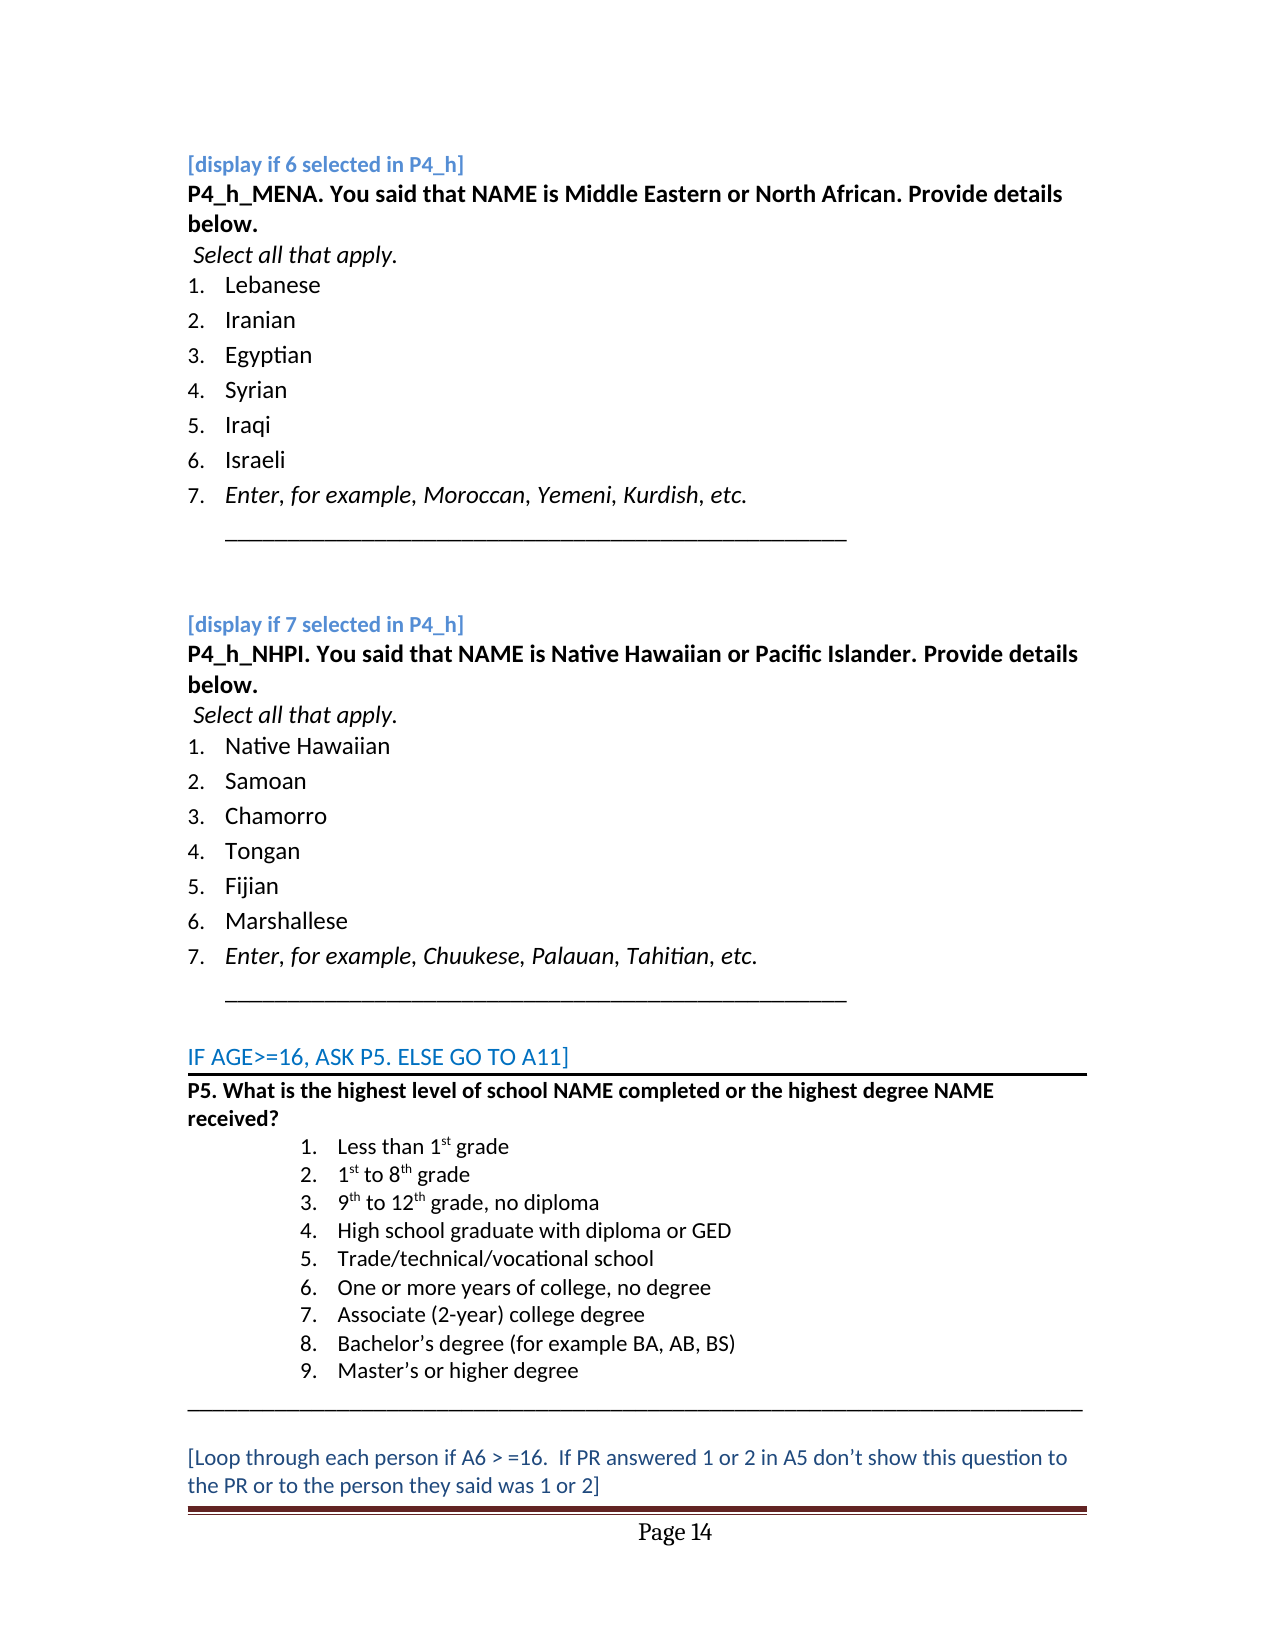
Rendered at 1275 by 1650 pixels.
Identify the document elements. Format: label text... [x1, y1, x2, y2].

list Enter, for example, Moroccan, Yemeni, Kurdish, etc. __________________________________________________ [187, 479, 1087, 545]
list Iraqi [187, 409, 1087, 440]
text [display if 6 selected in P4_h] [187, 150, 1087, 178]
list Fijian [187, 870, 1087, 901]
text P5. What is the highest level of school NAME completed or the highest degree NAME received? [187, 1076, 1087, 1132]
list Lebanese [187, 269, 1087, 300]
list Egyptian [187, 339, 1087, 370]
text ________________________________________________________________________ [187, 1385, 1087, 1415]
list Tongan [187, 835, 1087, 866]
text [Loop through each person if A6 > =16. If PR answered 1 or 2 in A5 don’t show this question to the PR or to the person they said was 1 or 2] [187, 1443, 1087, 1499]
list One or more years of college, no degree [300, 1273, 1087, 1301]
text P4_h_MENA. You said that NAME is Middle Eastern or North African. Provide details below. Select all that apply. [187, 178, 1087, 269]
list Bachelor’s degree (for example BA, AB, BS) [300, 1329, 1087, 1357]
list Chamorro [187, 800, 1087, 831]
list Iranian [187, 304, 1087, 335]
text P4_h_NHPI. You said that NAME is Native Hawaiian or Pacific Islander. Provide details below. Select all that apply. [187, 639, 1087, 730]
list Trade/technical/vocational school [300, 1244, 1087, 1273]
list Marshallese [187, 905, 1087, 936]
list Less than 1st grade [300, 1132, 1087, 1161]
list Samoan [187, 765, 1087, 796]
list 1st to 8th grade [300, 1161, 1087, 1188]
list 9th to 12th grade, no diploma [300, 1188, 1087, 1217]
list Enter, for example, Chuukese, Palauan, Tahitian, etc. __________________________________________________ [187, 940, 1087, 1006]
list Native Hawaiian [187, 730, 1087, 761]
list Associate (2-year) college degree [300, 1301, 1087, 1329]
list Syrian [187, 374, 1087, 405]
list High school graduate with diploma or GED [300, 1217, 1087, 1244]
text IF AGE>=16, ASK P5. ELSE GO TO A11] [187, 1041, 1087, 1076]
list Master’s or higher degree [300, 1357, 1087, 1385]
text [display if 7 selected in P4_h] [187, 611, 1087, 639]
list Israeli [187, 444, 1087, 475]
